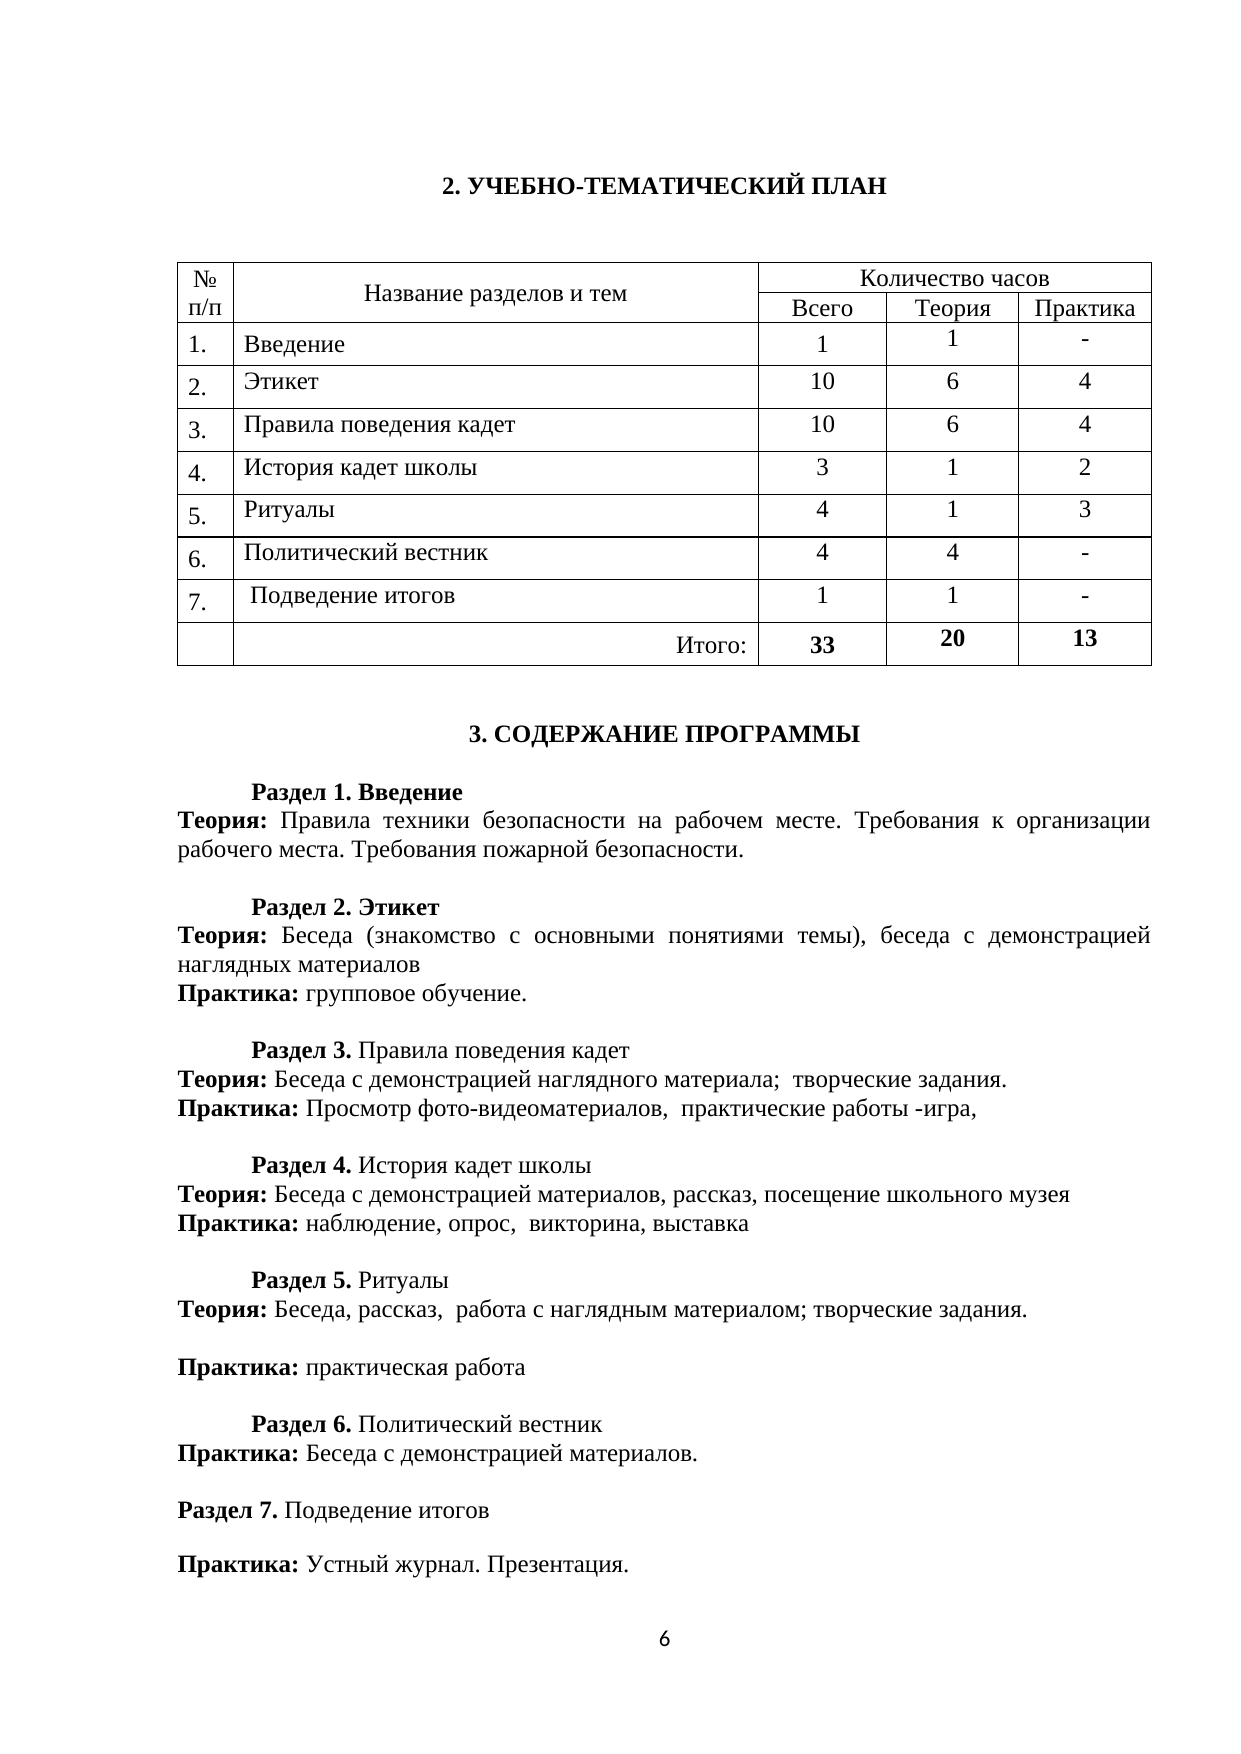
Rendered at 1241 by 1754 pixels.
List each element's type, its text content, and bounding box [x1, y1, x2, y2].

text 3. СОДЕРЖАНИЕ ПРОГРАММЫ [177, 719, 1152, 748]
table_cell Подведение итогов [234, 580, 758, 622]
table_cell Практика [1019, 293, 1151, 322]
table_cell Введение [234, 323, 758, 365]
table_cell [178, 495, 233, 536]
table_cell [178, 452, 233, 493]
table_cell 13 [1019, 623, 1151, 665]
text Практика: Просмотр фото-видеоматериалов, практические работы -игра, [177, 1093, 1152, 1122]
table_cell 10 [759, 409, 886, 451]
table_cell 1 [759, 323, 886, 365]
text Раздел 5. Ритуалы [177, 1265, 1152, 1294]
table_cell 4 [1019, 409, 1151, 451]
table_cell Всего [759, 293, 886, 322]
table_cell 3 [759, 452, 886, 493]
table_cell 2 [1019, 452, 1151, 493]
table_cell 10 [759, 366, 886, 408]
text Теория: Беседа, рассказ, работа с наглядным материалом; творческие задания. [177, 1294, 1152, 1323]
table_cell [178, 623, 233, 665]
text Раздел 2. Этикет [177, 892, 1152, 920]
table_cell 6 [887, 409, 1018, 451]
table_header № п/п [178, 263, 233, 322]
text Теория: Беседа с демонстрацией материалов, рассказ, посещение школьного музея [177, 1179, 1152, 1208]
text 2. УЧЕБНО-ТЕМАТИЧЕСКИЙ ПЛАН [177, 171, 1152, 200]
table_cell История кадет школы [234, 452, 758, 493]
table_cell [178, 323, 233, 365]
table_cell 1 [887, 495, 1018, 536]
table_cell - [1019, 538, 1151, 579]
text Практика: наблюдение, опрос, викторина, выставка [177, 1208, 1152, 1237]
table_cell 4 [887, 538, 1018, 579]
text Раздел 1. Введение [177, 777, 1152, 805]
table_cell 6 [887, 366, 1018, 408]
table_cell Политический вестник [234, 538, 758, 579]
table_cell [178, 580, 233, 622]
table_cell 4 [759, 495, 886, 536]
text Практика: Беседа с демонстрацией материалов. [177, 1438, 1152, 1467]
text Практика: групповое обучение. [177, 978, 1152, 1007]
table_header Название разделов и тем [234, 263, 758, 322]
table_header Количество часов [759, 263, 1151, 292]
table_cell Этикет [234, 366, 758, 408]
text Теория: Беседа (знакомство с основными понятиями темы), беседа с демонстрацией наглядных материалов [177, 920, 1152, 978]
table_cell - [1019, 580, 1151, 622]
text Теория: Беседа с демонстрацией наглядного материала; творческие задания. [177, 1064, 1152, 1093]
table_cell Итого: [234, 623, 758, 665]
text Раздел 3. Правила поведения кадет [177, 1035, 1152, 1064]
table_cell [178, 366, 233, 408]
table_cell 4 [1019, 366, 1151, 408]
table_cell 20 [887, 623, 1018, 665]
text Раздел 6. Политический вестник [177, 1409, 1152, 1438]
table_cell Ритуалы [234, 495, 758, 536]
table_cell 3 [1019, 495, 1151, 536]
table_cell [178, 409, 233, 451]
text Раздел 4. История кадет школы [177, 1150, 1152, 1179]
table_cell - [1019, 323, 1151, 365]
table_cell [178, 538, 233, 579]
table_cell 1 [887, 323, 1018, 365]
table_cell 1 [887, 580, 1018, 622]
table_cell 4 [759, 538, 886, 579]
table_cell 1 [759, 580, 886, 622]
table_cell 1 [887, 452, 1018, 493]
text Теория: Правила техники безопасности на рабочем месте. Требования к организации рабочего места. Требования пожарной безопасности. [177, 805, 1152, 863]
table_cell 33 [759, 623, 886, 665]
text Практика: Устный журнал. Презентация. [177, 1549, 1152, 1578]
text Практика: практическая работа [177, 1352, 1152, 1380]
table_cell Теория [887, 293, 1018, 322]
text Раздел 7. Подведение итогов [177, 1495, 1152, 1524]
table_cell Правила поведения кадет [234, 409, 758, 451]
